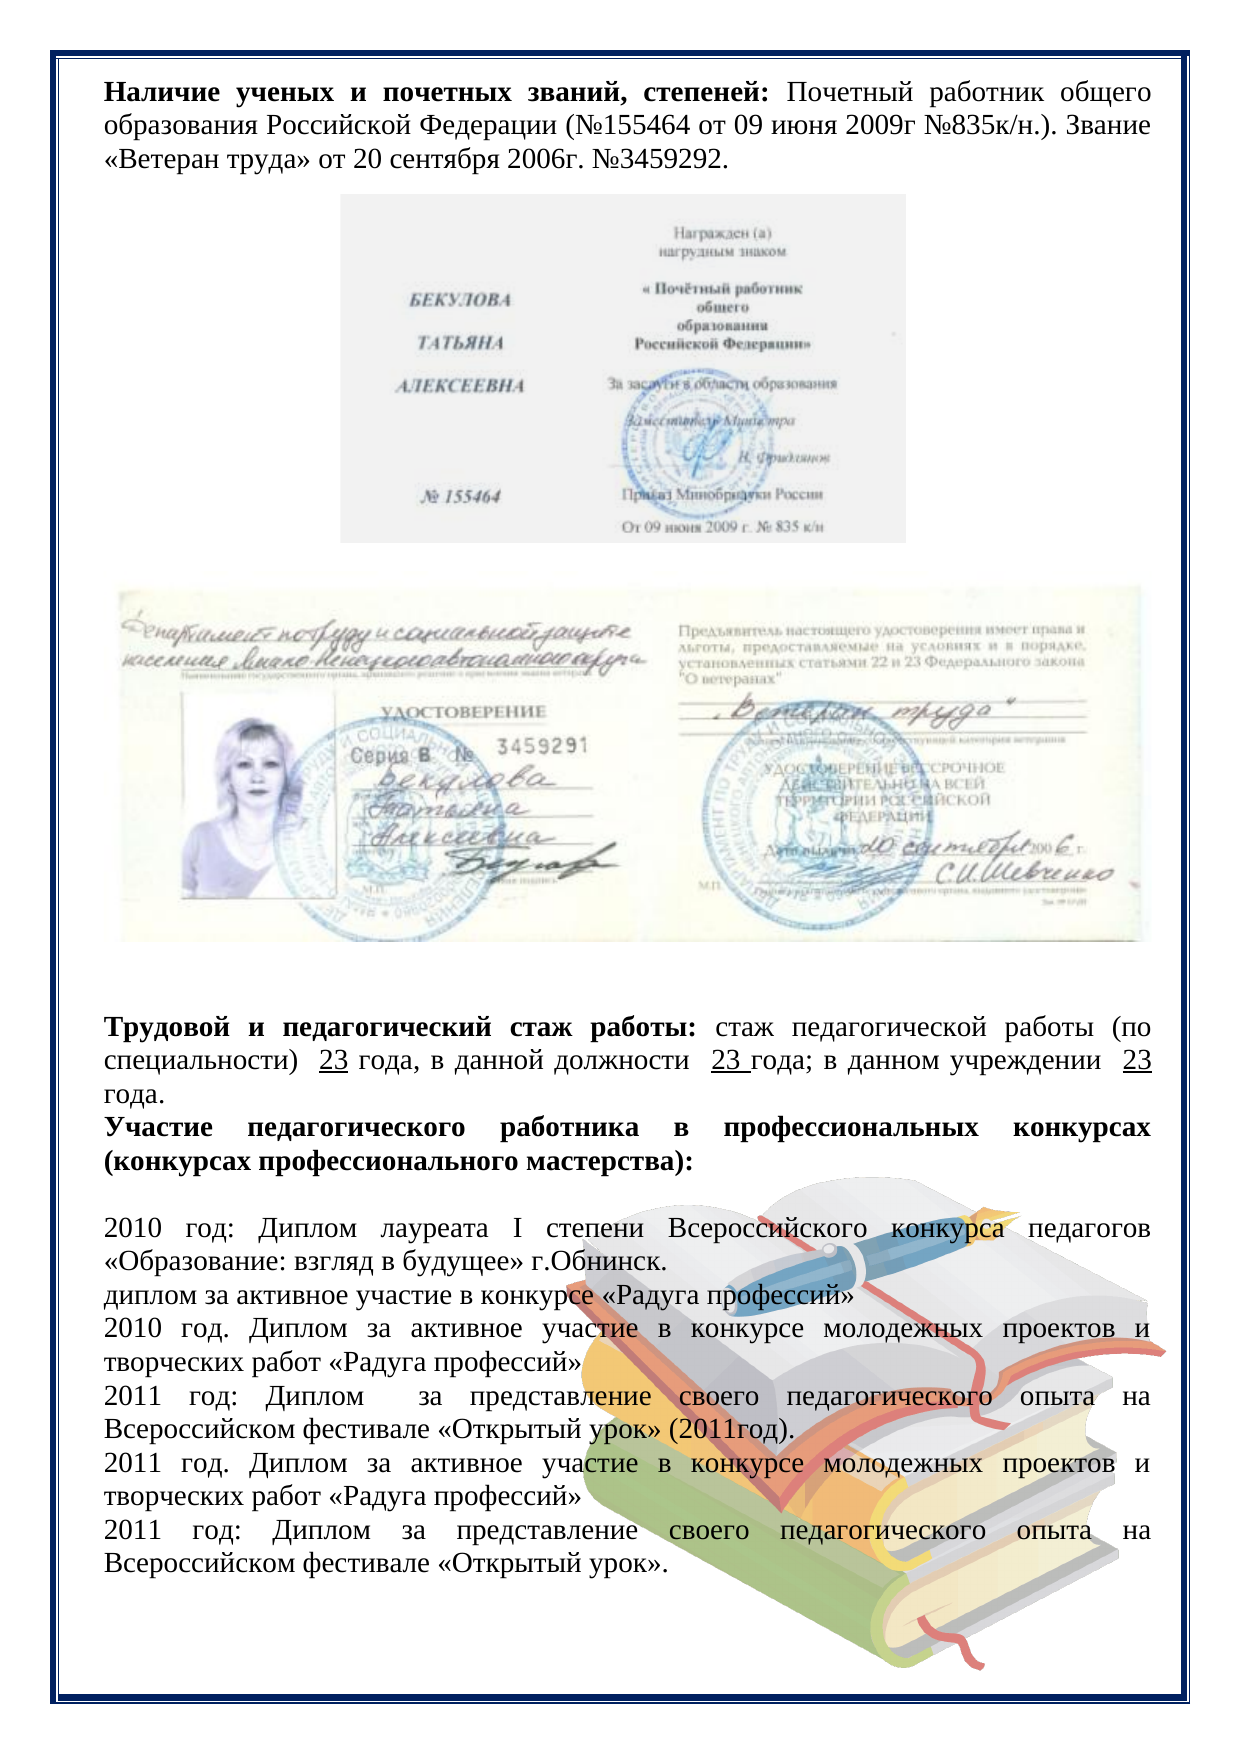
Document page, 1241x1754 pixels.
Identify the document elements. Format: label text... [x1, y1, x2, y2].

text Трудовой и педагогический стаж работы: стаж педагогической работы (по специальности) 23 года, в данной должности 23 года; в данном учреждении 23 года. [103, 1009, 1152, 1109]
text 2011 год: Диплом за представление своего педагогического опыта на Всероссийском фестивале «Открытый урок» (2011год). [103, 1378, 1152, 1445]
text 2010 год. Диплом за активное участие в конкурсе молодежных проектов и творческих работ «Радуга профессий» [103, 1311, 1152, 1378]
text диплом за активное участие в конкурсе «Радуга профессий» [103, 1277, 1152, 1311]
text Участие педагогического работника в профессиональных конкурсах (конкурсах профессионального мастерства): [103, 1109, 1152, 1176]
text 2011 год: Диплом за представление своего педагогического опыта на Всероссийском фестивале «Открытый урок». [103, 1512, 1152, 1579]
picture [103, 571, 1152, 942]
text 2010 год: Диплом лауреата I степени Всероссийского конкурса педагогов «Образование: взгляд в будущее» г.Обнинск. [103, 1210, 1152, 1277]
text Наличие ученых и почетных званий, степеней: Почетный работник общего образования Российской Федерации (№155464 от 09 июня 2009г №835к/н.). Звание «Ветеран труда» от 20 сентября 2006г. №3459292. [103, 74, 1152, 174]
text 2011 год. Диплом за активное участие в конкурсе молодежных проектов и творческих работ «Радуга профессий» [103, 1445, 1152, 1512]
picture [340, 194, 906, 541]
